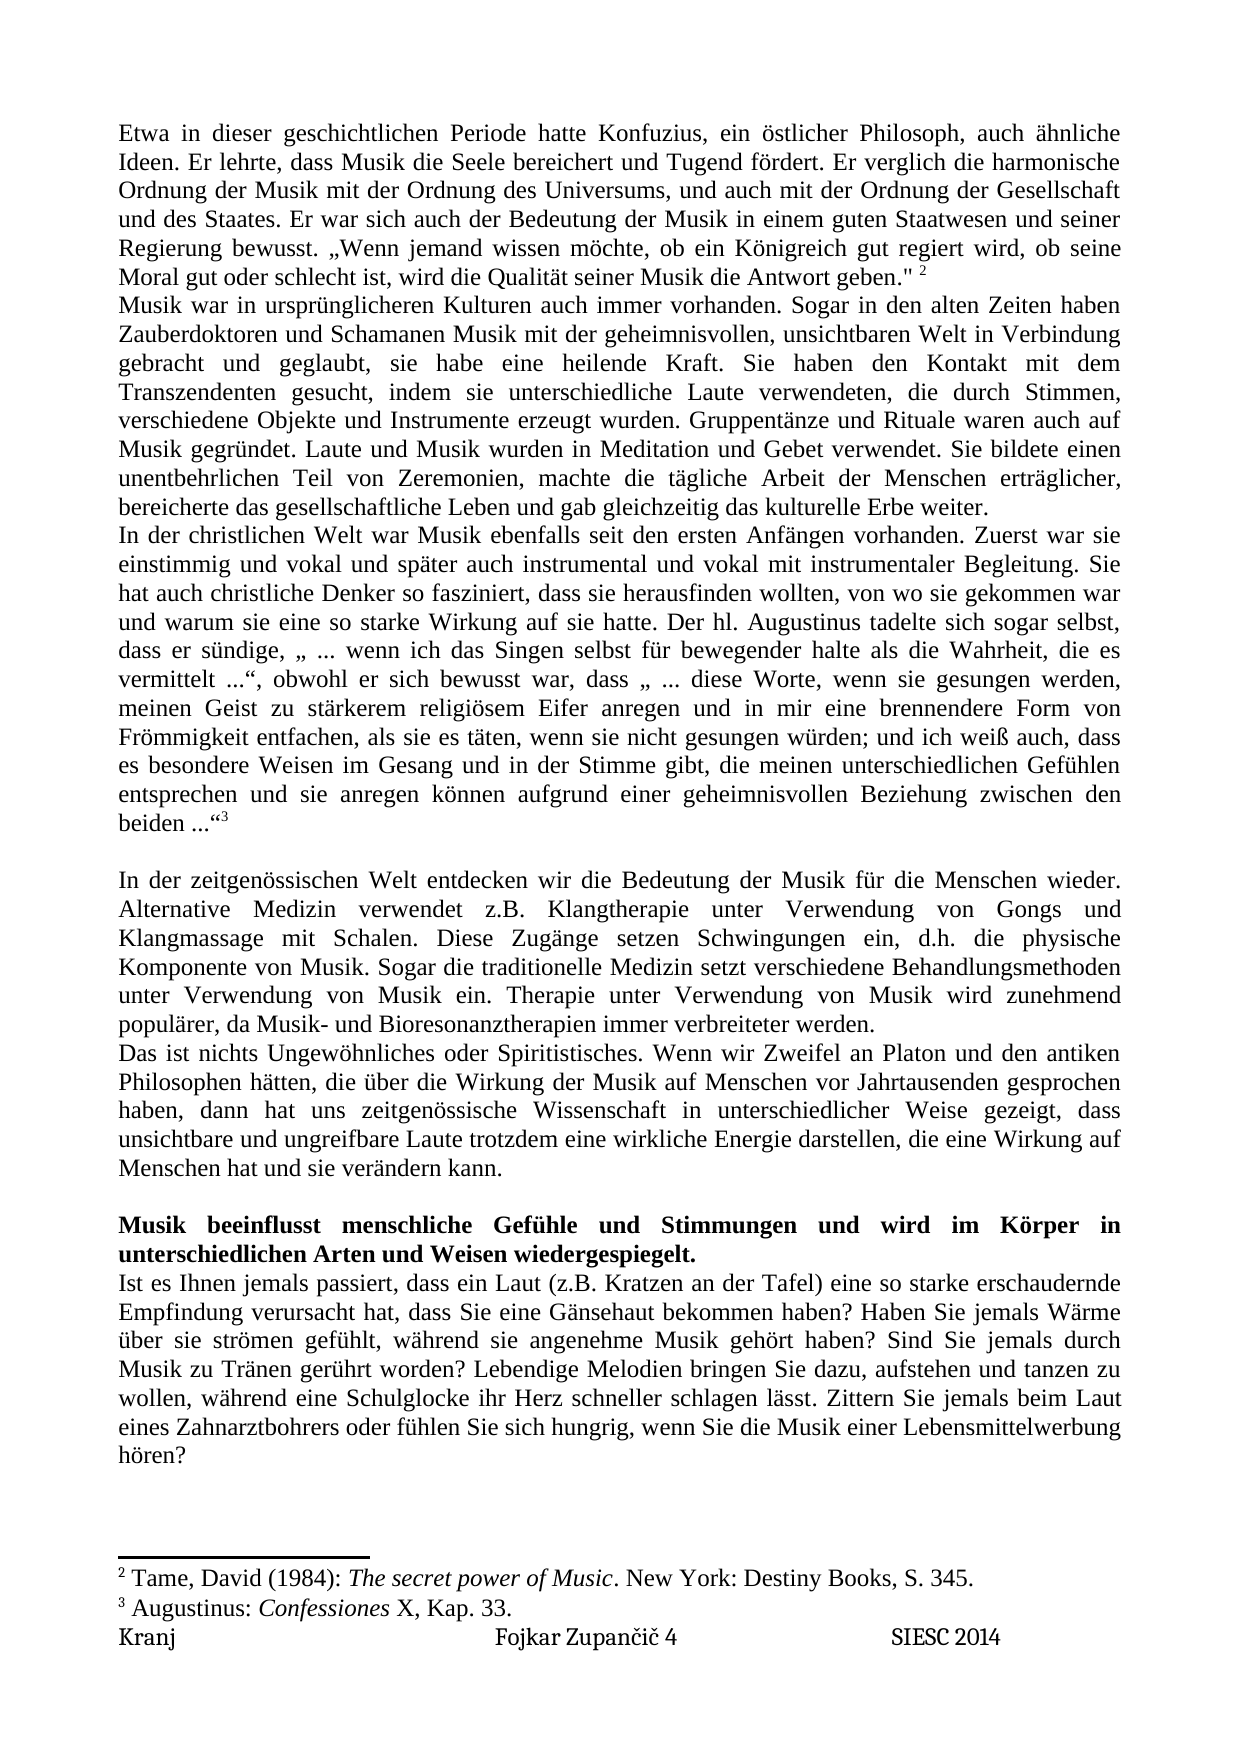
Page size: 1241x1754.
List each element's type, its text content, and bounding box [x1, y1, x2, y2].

text In der zeitgenössischen Welt entdecken wir die Bedeutung der Musik für die Menschen wieder. Alternative Medizin verwendet z.B. Klangtherapie unter Verwendung von Gongs und Klangmassage mit Schalen. Diese Zugänge setzen Schwingungen ein, d.h. die physische Komponente von Musik. Sogar die traditionelle Medizin setzt verschiedene Behandlungsmethoden unter Verwendung von Musik ein. Therapie unter Verwendung von Musik wird zunehmend populärer, da Musik- und Bioresonanztherapien immer verbreiteter werden. [118, 866, 1122, 1038]
text In der christlichen Welt war Musik ebenfalls seit den ersten Anfängen vorhanden. Zuerst war sie einstimmig und vokal und später auch instrumental und vokal mit instrumentaler Begleitung. Sie hat auch christliche Denker so fasziniert, dass sie herausfinden wollten, von wo sie gekommen war und warum sie eine so starke Wirkung auf sie hatte. Der hl. Augustinus tadelte sich sogar selbst, dass er sündige, „ ... wenn ich das Singen selbst für bewegender halte als die Wahrheit, die es vermittelt ...“, obwohl er sich bewusst war, dass „ ... diese Worte, wenn sie gesungen werden, meinen Geist zu stärkerem religiösem Eifer anregen und in mir eine brennendere Form von Frömmigkeit entfachen, als sie es täten, wenn sie nicht gesungen würden; und ich weiß auch, dass es besondere Weisen im Gesang und in der Stimme gibt, die meinen unterschiedlichen Gefühlen entsprechen und sie anregen können aufgrund einer geheimnisvollen Beziehung zwischen den beiden ...“ [118, 521, 1122, 837]
text Etwa in dieser geschichtlichen Periode hatte Konfuzius, ein östlicher Philosoph, auch ähnliche Ideen. Er lehrte, dass Musik die Seele bereichert und Tugend fördert. Er verglich die harmonische Ordnung der Musik mit der Ordnung des Universums, und auch mit der Ordnung der Gesellschaft und des Staates. Er war sich auch der Bedeutung der Musik in einem guten Staatwesen und seiner Regierung bewusst. „Wenn jemand wissen möchte, ob ein Königreich gut regiert wird, ob seine Moral gut oder schlecht ist, wird die Qualität seiner Musik die Antwort geben." [118, 118, 1122, 291]
text Musik beeinflusst menschliche Gefühle und Stimmungen und wird im Körper in unterschiedlichen Arten und Weisen wiedergespiegelt. [118, 1211, 1122, 1268]
text Das ist nichts Ungewöhnliches oder Spiritistisches. Wenn wir Zweifel an Platon und den antiken Philosophen hätten, die über die Wirkung der Musik auf Menschen vor Jahrtausenden gesprochen haben, dann hat uns zeitgenössische Wissenschaft in unterschiedlicher Weise gezeigt, dass unsichtbare und ungreifbare Laute trotzdem eine wirkliche Energie darstellen, die eine Wirkung auf Menschen hat und sie verändern kann. [118, 1038, 1122, 1182]
text Musik war in ursprünglicheren Kulturen auch immer vorhanden. Sogar in den alten Zeiten haben Zauberdoktoren und Schamanen Musik mit der geheimnisvollen, unsichtbaren Welt in Verbindung gebracht und geglaubt, sie habe eine heilende Kraft. Sie haben den Kontakt mit dem Transzendenten gesucht, indem sie unterschiedliche Laute verwendeten, die durch Stimmen, verschiedene Objekte und Instrumente erzeugt wurden. Gruppentänze und Rituale waren auch auf Musik gegründet. Laute und Musik wurden in Meditation und Gebet verwendet. Sie bildete einen unentbehrlichen Teil von Zeremonien, machte die tägliche Arbeit der Menschen erträglicher, bereicherte das gesellschaftliche Leben und gab gleichzeitig das kulturelle Erbe weiter. [118, 291, 1122, 521]
text Ist es Ihnen jemals passiert, dass ein Laut (z.B. Kratzen an der Tafel) eine so starke erschaudernde Empfindung verursacht hat, dass Sie eine Gänsehaut bekommen haben? Haben Sie jemals Wärme über sie strömen gefühlt, während sie angenehme Musik gehört haben? Sind Sie jemals durch Musik zu Tränen gerührt worden? Lebendige Melodien bringen Sie dazu, aufstehen und tanzen zu wollen, während eine Schulglocke ihr Herz schneller schlagen lässterzHerz. Zittern Sie jemals beim Laut eines Zahnarztbohrers oder fühlen Sie sich hungrig, wenn Sie die Musik einer Lebensmittelwerbung hören? [118, 1268, 1122, 1469]
